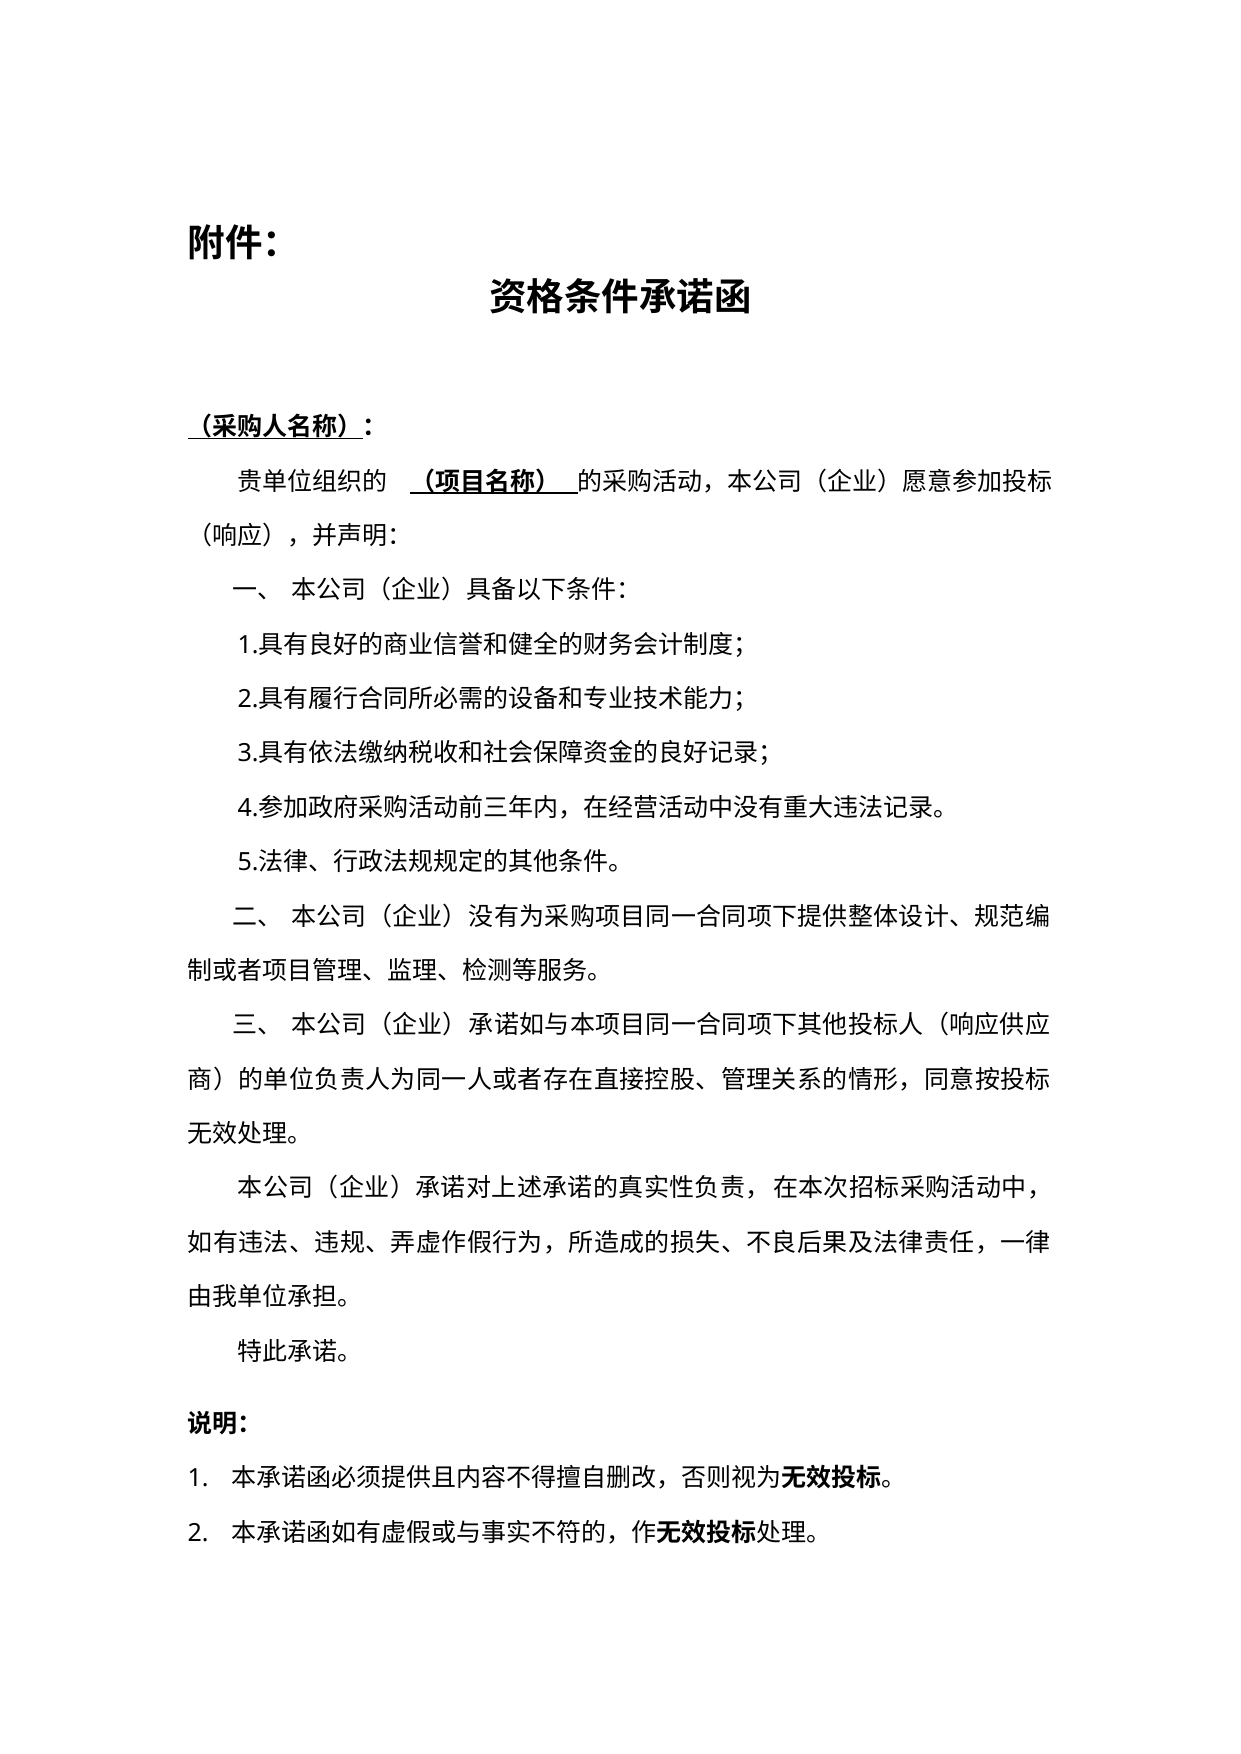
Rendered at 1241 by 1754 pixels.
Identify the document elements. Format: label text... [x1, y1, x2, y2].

list 本承诺函如有虚假或与事实不符的，作无效投标处理。 [187, 1512, 1053, 1548]
text 附件： [187, 213, 1053, 267]
list 本公司（企业）承诺如与本项目同一合同项下其他投标人（响应供应商）的单位负责人为同一人或者存在直接控股、管理关系的情形，同意按投标无效处理。 [187, 1005, 1053, 1150]
text 特此承诺。 [187, 1331, 1053, 1367]
text 5.法律、行政法规规定的其他条件。 [187, 842, 1053, 878]
text 3.具有依法缴纳税收和社会保障资金的良好记录； [187, 733, 1053, 769]
text （采购人名称）： [187, 407, 1053, 443]
text 4.参加政府采购活动前三年内，在经营活动中没有重大违法记录。 [187, 787, 1053, 823]
text 本公司（企业）承诺对上述承诺的真实性负责，在本次招标采购活动中，如有违法、违规、弄虚作假行为，所造成的损失、不良后果及法律责任，一律由我单位承担。 [187, 1168, 1053, 1313]
list 本公司（企业）没有为采购项目同一合同项下提供整体设计、规范编制或者项目管理、监理、检测等服务。 [187, 896, 1053, 987]
list 本公司（企业）具备以下条件： [232, 570, 1053, 606]
text 2.具有履行合同所必需的设备和专业技术能力； [187, 678, 1053, 715]
list 本承诺函必须提供且内容不得擅自删改，否则视为无效投标。 [187, 1458, 1053, 1494]
text 贵单位组织的 （项目名称） 的采购活动，本公司（企业）愿意参加投标（响应），并声明： [187, 461, 1053, 552]
text 资格条件承诺函 [187, 267, 1053, 322]
text 说明： [187, 1403, 1053, 1440]
text 1.具有良好的商业信誉和健全的财务会计制度； [187, 624, 1053, 660]
